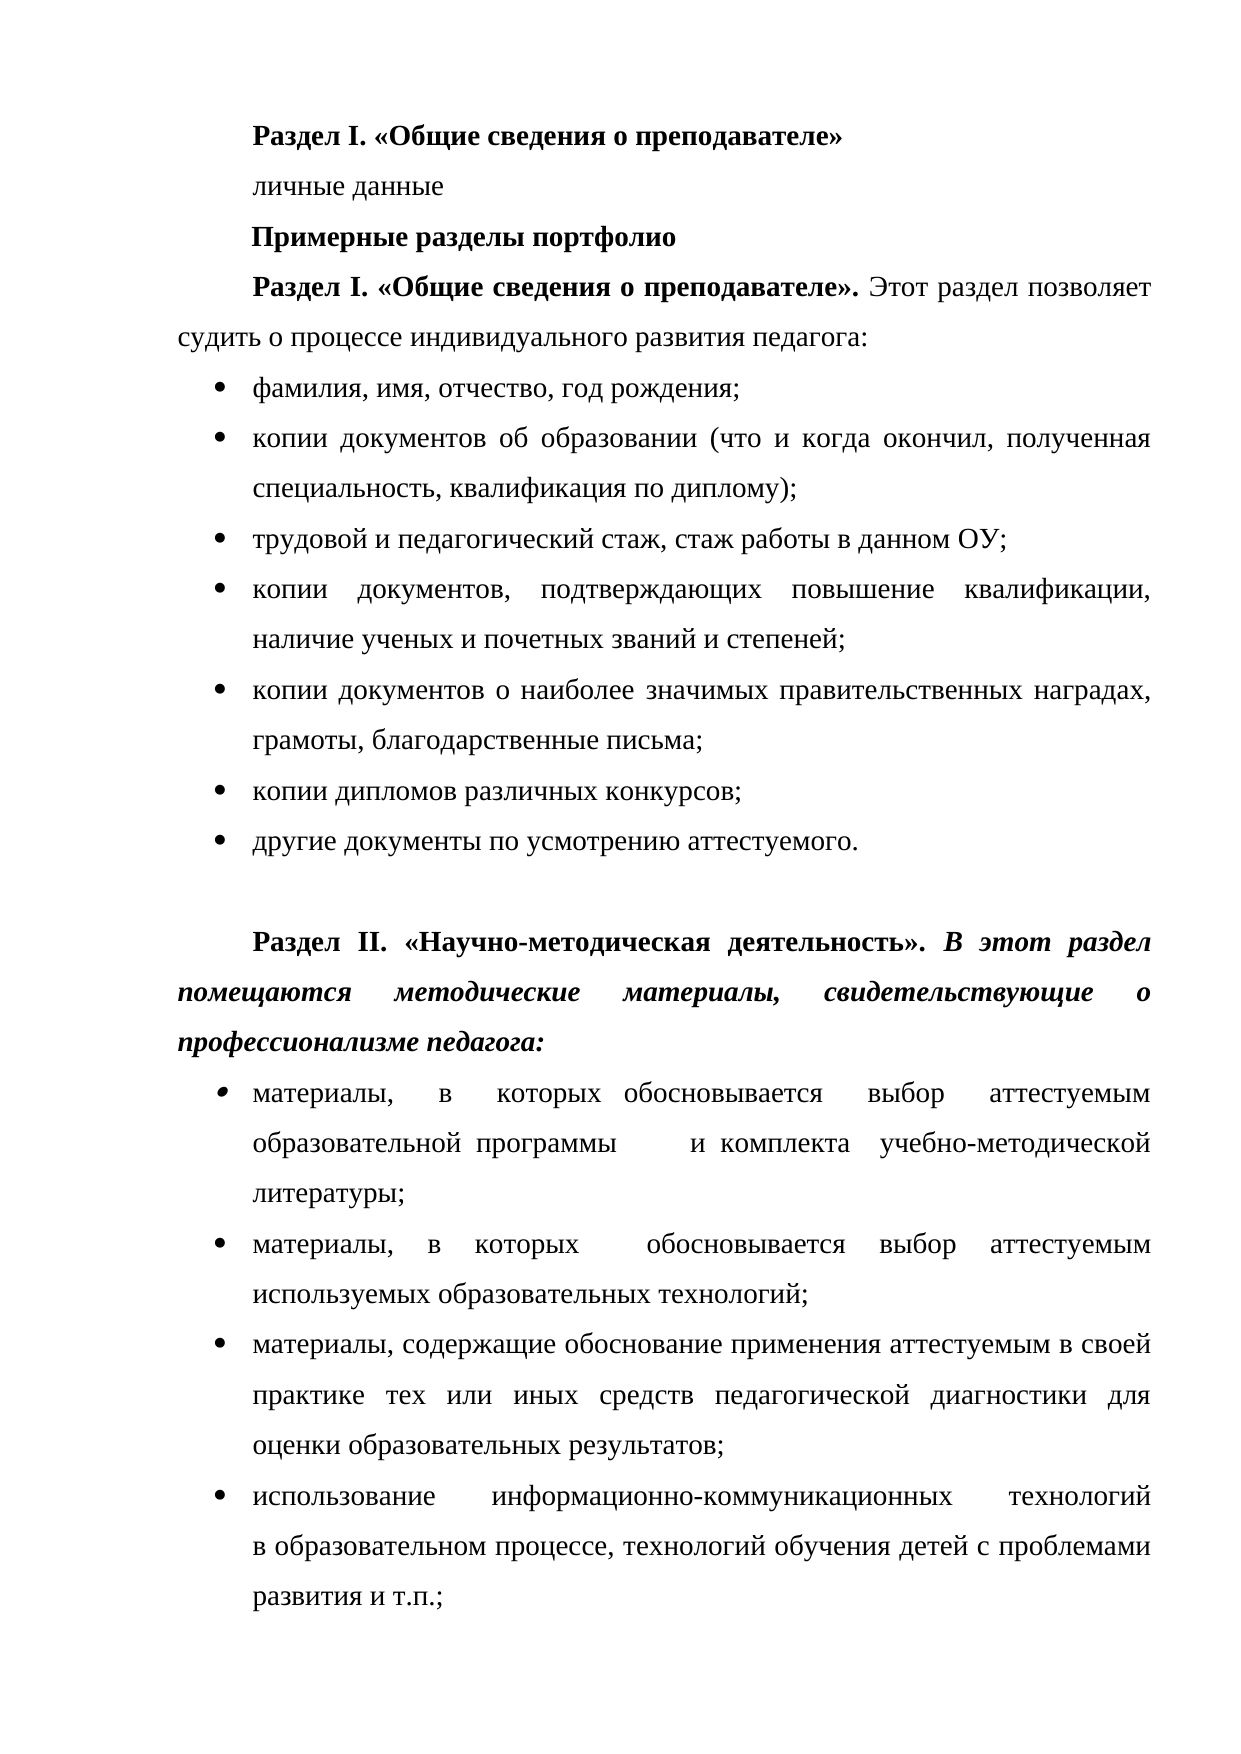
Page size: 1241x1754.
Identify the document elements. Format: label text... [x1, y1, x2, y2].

list трудовой и педагогический стаж, стаж работы в данном ОУ; [215, 521, 1152, 554]
list материалы, в которых обосновывается выбор аттестуемым образовательной программы и комплекта учебно-методической литературы; [215, 1075, 1152, 1209]
text Раздел I. «Общие сведения о преподавателе» [177, 118, 1152, 152]
list использование информационно-коммуникационных технологий в образовательном процессе, технологий обучения детей с проблемами развития и т.п.; [215, 1478, 1152, 1612]
list материалы, в которых обосновывается выбор аттестуемым используемых образовательных технологий; [215, 1226, 1152, 1310]
list копии документов об образовании (что и когда окончил, полученная специальность, квалификация по диплому); [215, 420, 1152, 504]
text Раздел II. «Научно-методическая деятельность». В этот раздел помещаются методические материалы, свидетельствующие о профессионализме педагога: [177, 924, 1152, 1058]
text личные данные Примерные разделы портфолио [177, 168, 1152, 252]
list копии документов о наиболее значимых правительственных наградах, грамоты, благодарственные письма; [215, 672, 1152, 756]
list фамилия, имя, отчество, год рождения; [215, 370, 1152, 403]
list копии дипломов различных конкурсов; [215, 773, 1152, 806]
list другие документы по усмотрению аттестуемого. [215, 823, 1152, 857]
list материалы, содержащие обоснование применения аттестуемым в своей практике тех или иных средств педагогической диагностики для оценки образовательных результатов; [215, 1327, 1152, 1461]
text Раздел I. «Общие сведения о преподавателе». Этот раздел позволяет судить о процессе индивидуального развития педагога: [177, 269, 1152, 353]
list копии документов, подтверждающих повышение квалификации, наличие ученых и почетных званий и степеней; [215, 571, 1152, 655]
